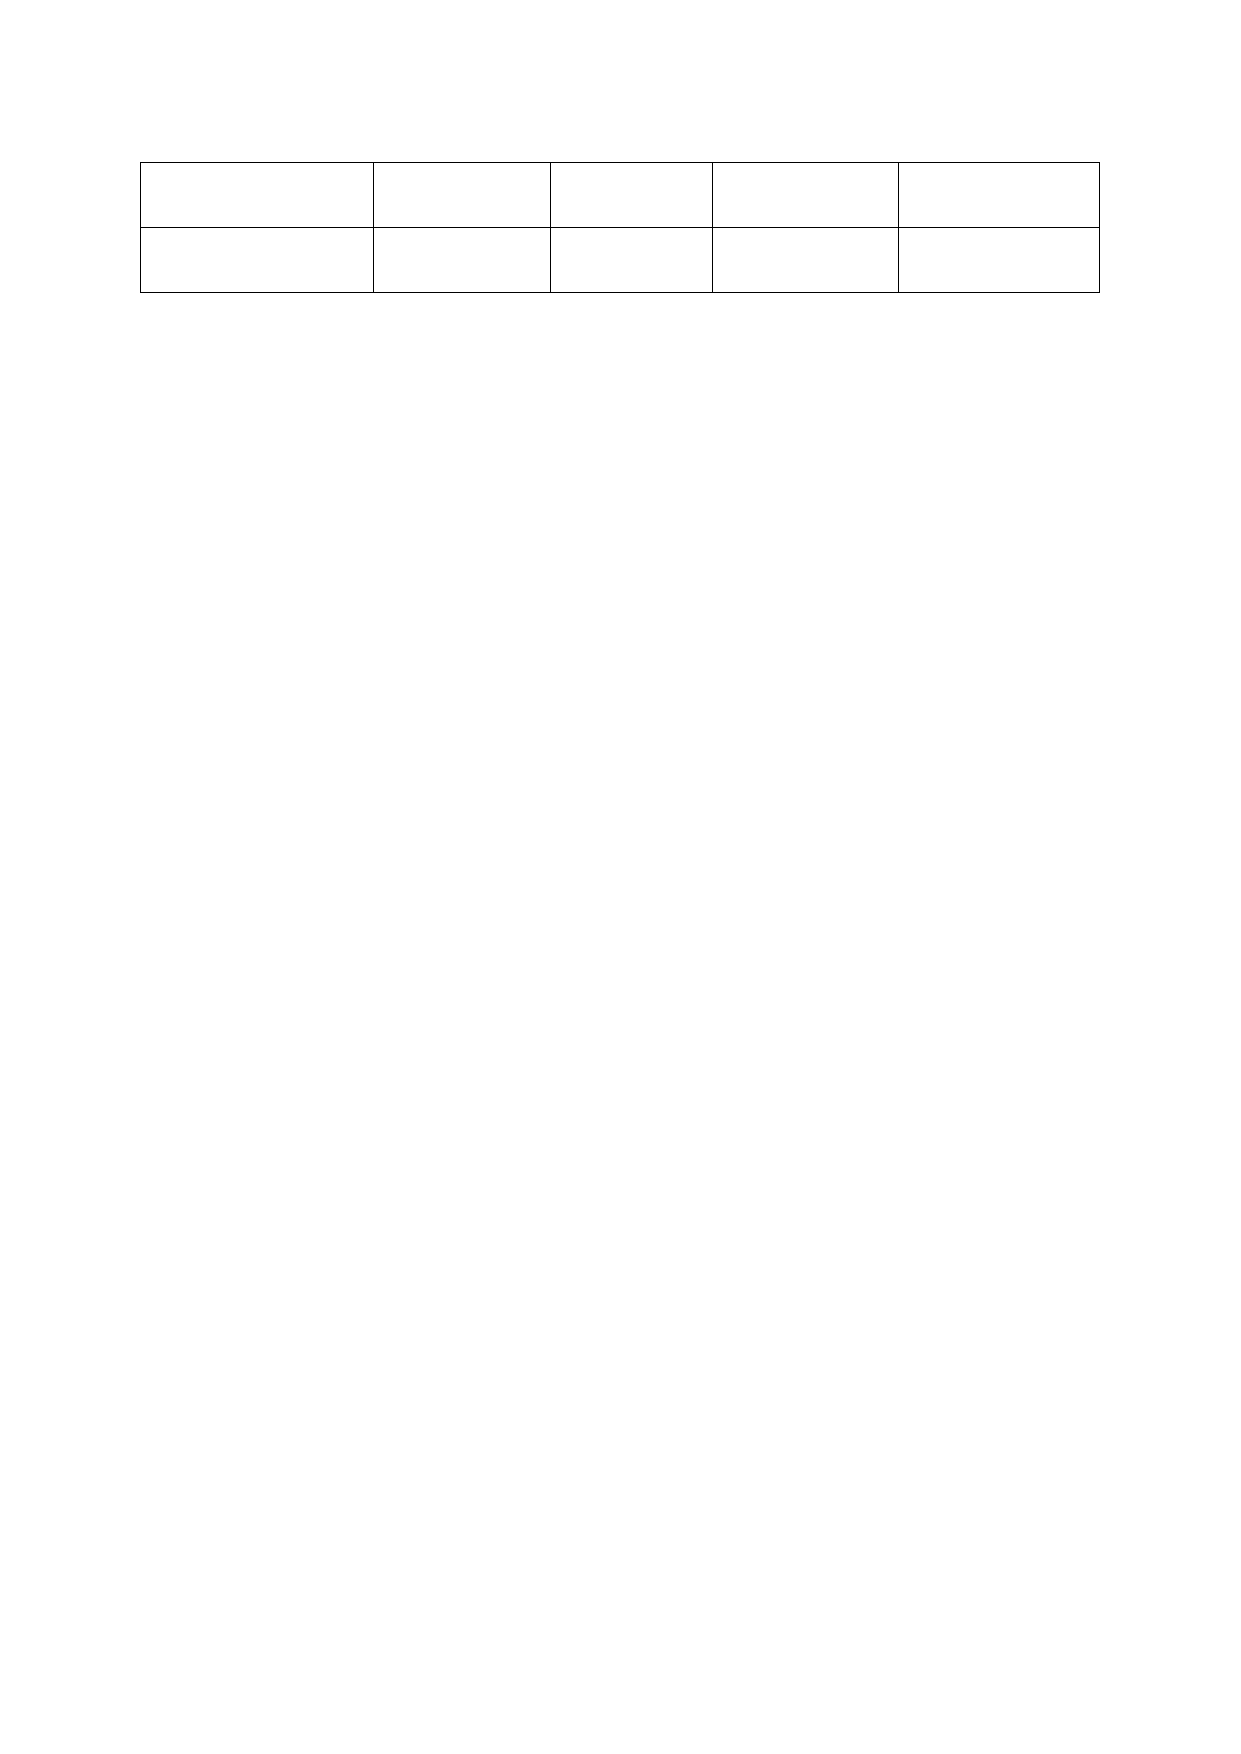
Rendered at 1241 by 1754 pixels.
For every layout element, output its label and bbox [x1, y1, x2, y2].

table_cell [551, 163, 712, 227]
table_cell [141, 163, 373, 227]
table_cell [713, 228, 898, 292]
table_cell [899, 163, 1099, 227]
table_cell [899, 228, 1099, 292]
table_cell [551, 228, 712, 292]
table_cell [141, 228, 373, 292]
table_cell [374, 163, 550, 227]
table_cell [374, 228, 550, 292]
table_cell [713, 163, 898, 227]
